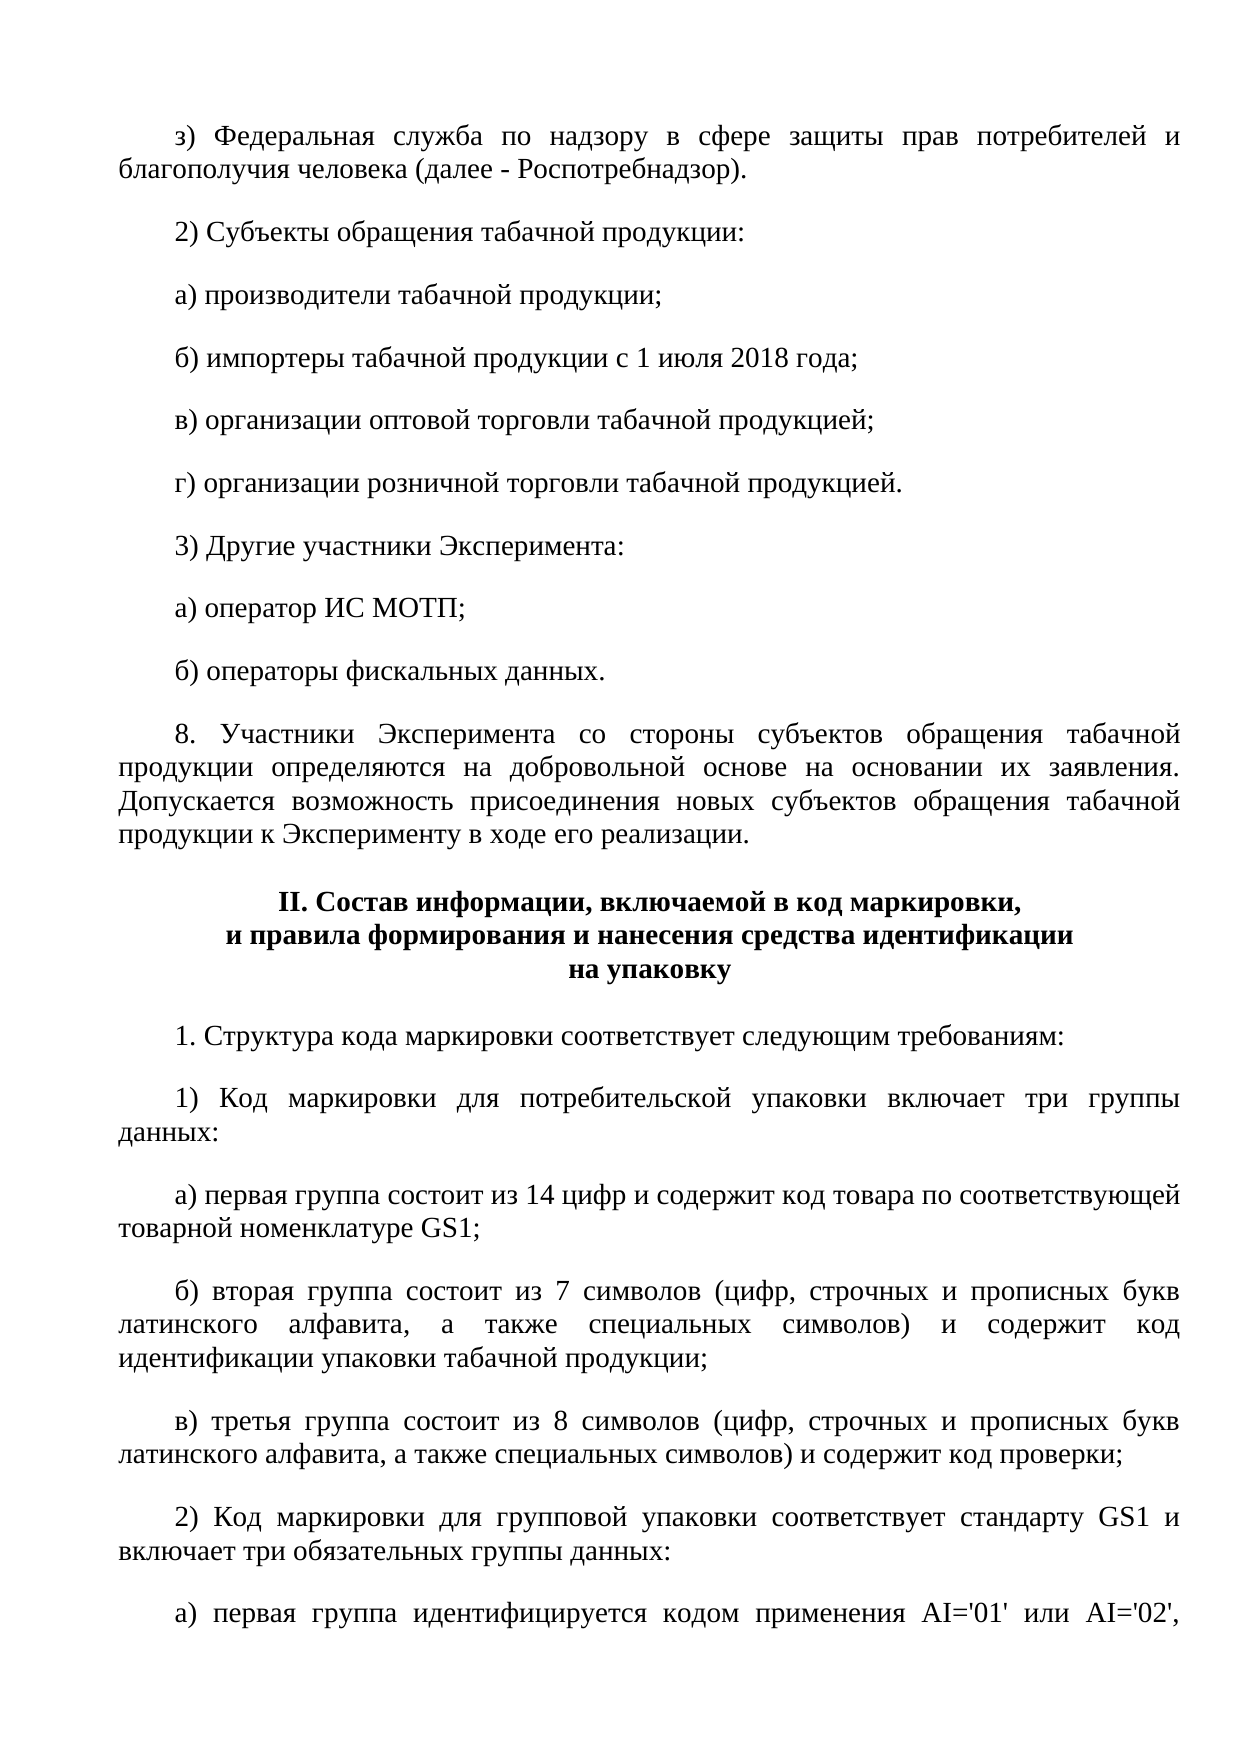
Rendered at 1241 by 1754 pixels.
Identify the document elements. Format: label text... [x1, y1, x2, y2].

text 8. Участники Эксперимента со стороны субъектов обращения табачной продукции определяются на добровольной основе на основании их заявления. Допускается возможность присоединения новых субъектов обращения табачной продукции к Эксперименту в ходе его реализации. [118, 716, 1181, 850]
title и правила формирования и нанесения средства идентификации [118, 917, 1181, 951]
title II. Состав информации, включаемой в код маркировки, [118, 884, 1181, 917]
text з) Федеральная служба по надзору в сфере защиты прав потребителей и благополучия человека (далее - Роспотребнадзор). [118, 118, 1181, 185]
text б) вторая группа состоит из 7 символов (цифр, строчных и прописных букв латинского алфавита, а также специальных символов) и содержит код идентификации упаковки табачной продукции; [118, 1273, 1181, 1374]
text г) организации розничной торговли табачной продукцией. [118, 465, 1181, 499]
text 2) Код маркировки для групповой упаковки соответствует стандарту GS1 и включает три обязательных группы данных: [118, 1499, 1181, 1566]
title на упаковку [118, 951, 1181, 984]
text а) оператор ИС МОТП; [118, 591, 1181, 624]
text в) организации оптовой торговли табачной продукцией; [118, 402, 1181, 436]
text а) производители табачной продукции; [118, 277, 1181, 311]
text 1. Структура кода маркировки соответствует следующим требованиям: [118, 1018, 1181, 1051]
text а) первая группа состоит из 14 цифр и содержит код товара по соответствующей товарной номенклатуре GS1; [118, 1177, 1181, 1244]
text 2) Субъекты обращения табачной продукции: [118, 214, 1181, 248]
text б) операторы фискальных данных. [118, 653, 1181, 687]
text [118, 1595, 1181, 1629]
text 3) Другие участники Эксперимента: [118, 528, 1181, 561]
text б) импортеры табачной продукции с 1 июля 2018 года; [118, 340, 1181, 373]
text 1) Код маркировки для потребительской упаковки включает три группы данных: [118, 1081, 1181, 1148]
text в) третья группа состоит из 8 символов (цифр, строчных и прописных букв латинского алфавита, а также специальных символов) и содержит код проверки; [118, 1403, 1181, 1470]
